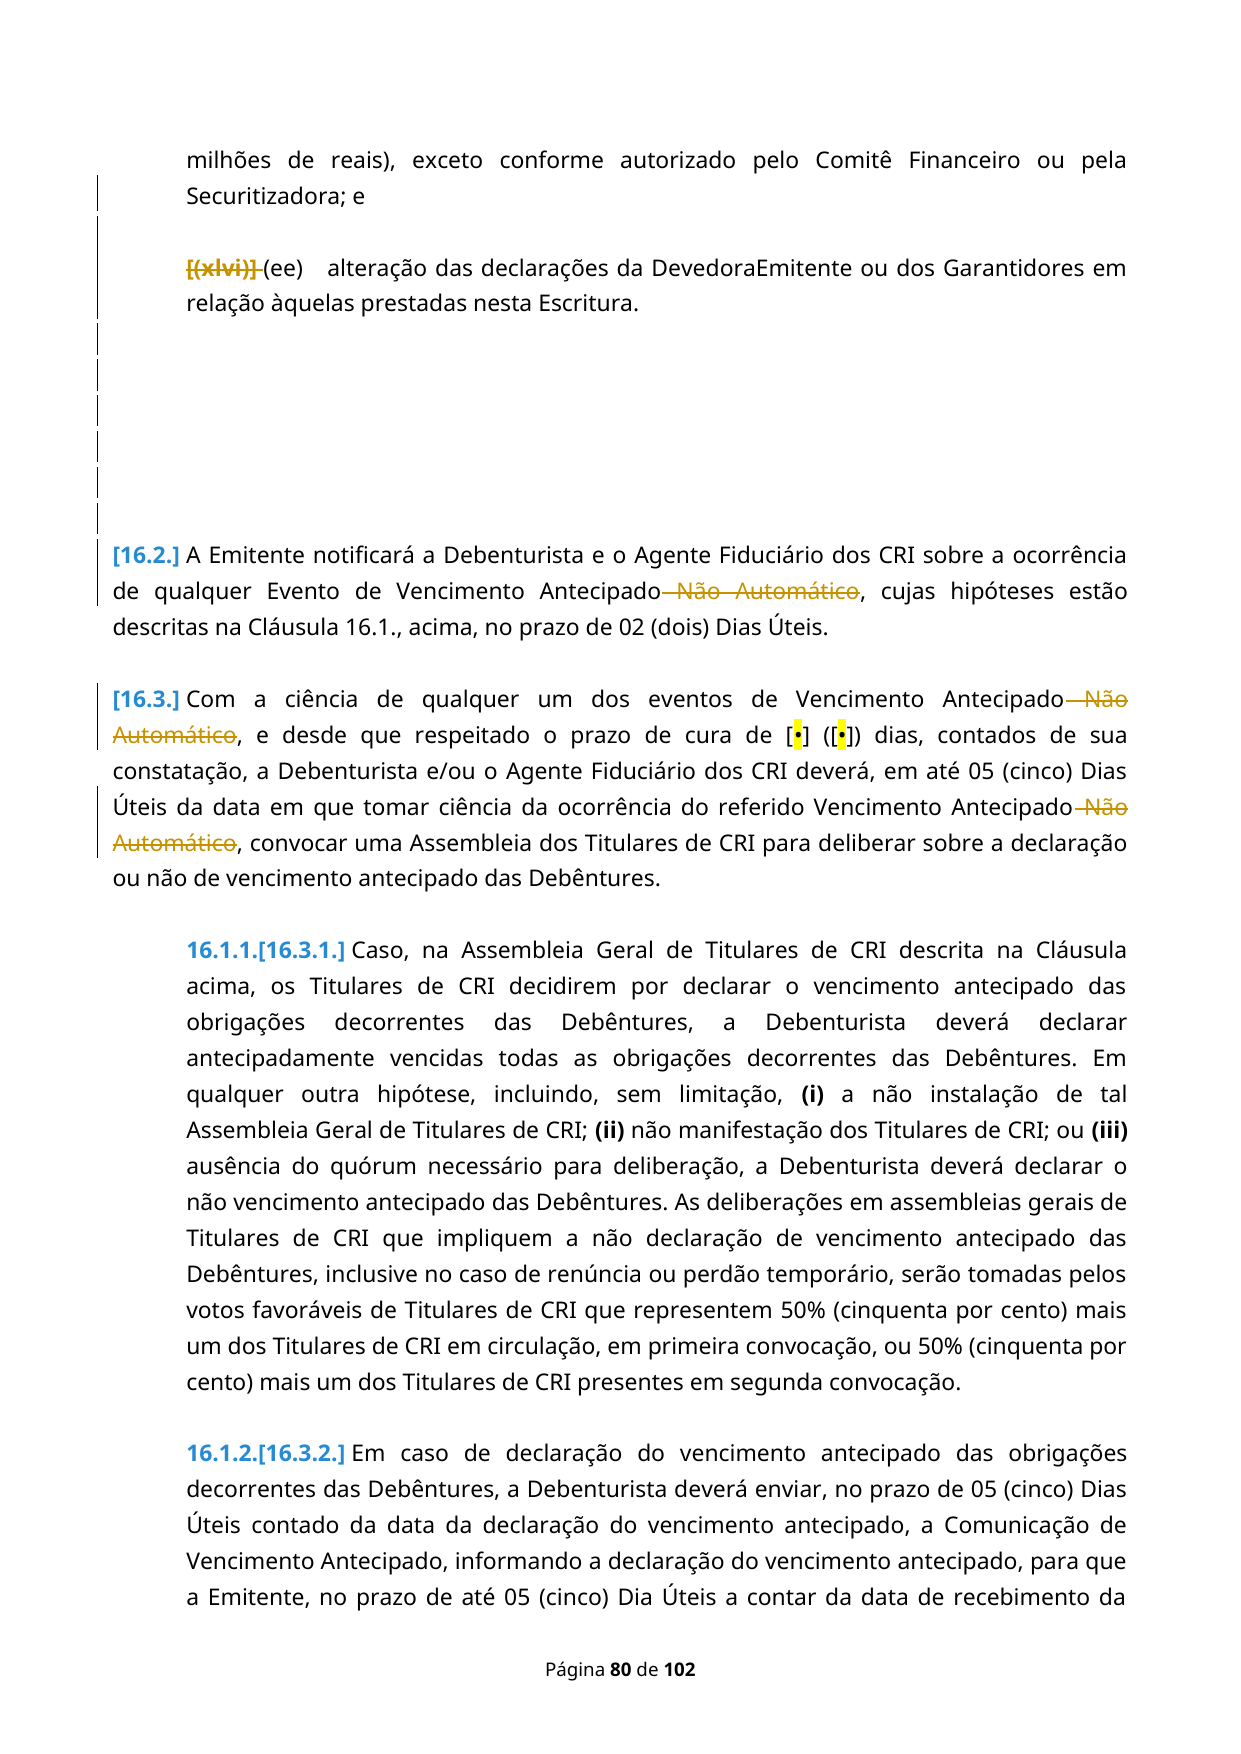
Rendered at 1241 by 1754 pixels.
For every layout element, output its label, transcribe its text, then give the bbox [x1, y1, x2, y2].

list A Emitente notificará a Debenturista e o Agente Fiduciário dos CRI sobre a ocorrência de qualquer Evento de Vencimento Antecipado, cujas hipóteses estão descritas na Cláusula 16.1., acima, no prazo de 02 (dois) Dias Úteis. [112, 539, 1128, 642]
list Caso, na Assembleia Geral de Titulares de CRI descrita na Cláusula acima, os Titulares de CRI decidirem por declarar o vencimento antecipado das obrigações decorrentes das Debêntures, a Debenturista deverá declarar antecipadamente vencidas todas as obrigações decorrentes das Debêntures. Em qualquer outra hipótese, incluindo, sem limitação, (i) a não instalação de tal Assembleia Geral de Titulares de CRI; (ii) não manifestação dos Titulares de CRI; ou (iii) ausência do quórum necessário para deliberação, a Debenturista deverá declarar o não vencimento antecipado das Debêntures. As deliberações em assembleias gerais de Titulares de CRI que impliquem a não declaração de vencimento antecipado das Debêntures, inclusive no caso de renúncia ou perdão temporário, serão tomadas pelos votos favoráveis de Titulares de CRI que representem 50% (cinquenta por cento) mais um dos Titulares de CRI em circulação, em primeira convocação, ou 50% (cinquenta por cento) mais um dos Titulares de CRI presentes em segunda convocação. [186, 934, 1128, 1397]
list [186, 1437, 1128, 1612]
list Com a ciência de qualquer um dos eventos de Vencimento Antecipado, e desde que respeitado o prazo de cura de [•] ([•]) dias, contados de sua constatação, a Debenturista e/ou o Agente Fiduciário dos CRI deverá, em até 05 (cinco) Dias Úteis da data em que tomar ciência da ocorrência do referido Vencimento Antecipado, convocar uma Assembleia dos Titulares de CRI para deliberar sobre a declaração ou não de vencimento antecipado das Debêntures. [112, 683, 1128, 894]
